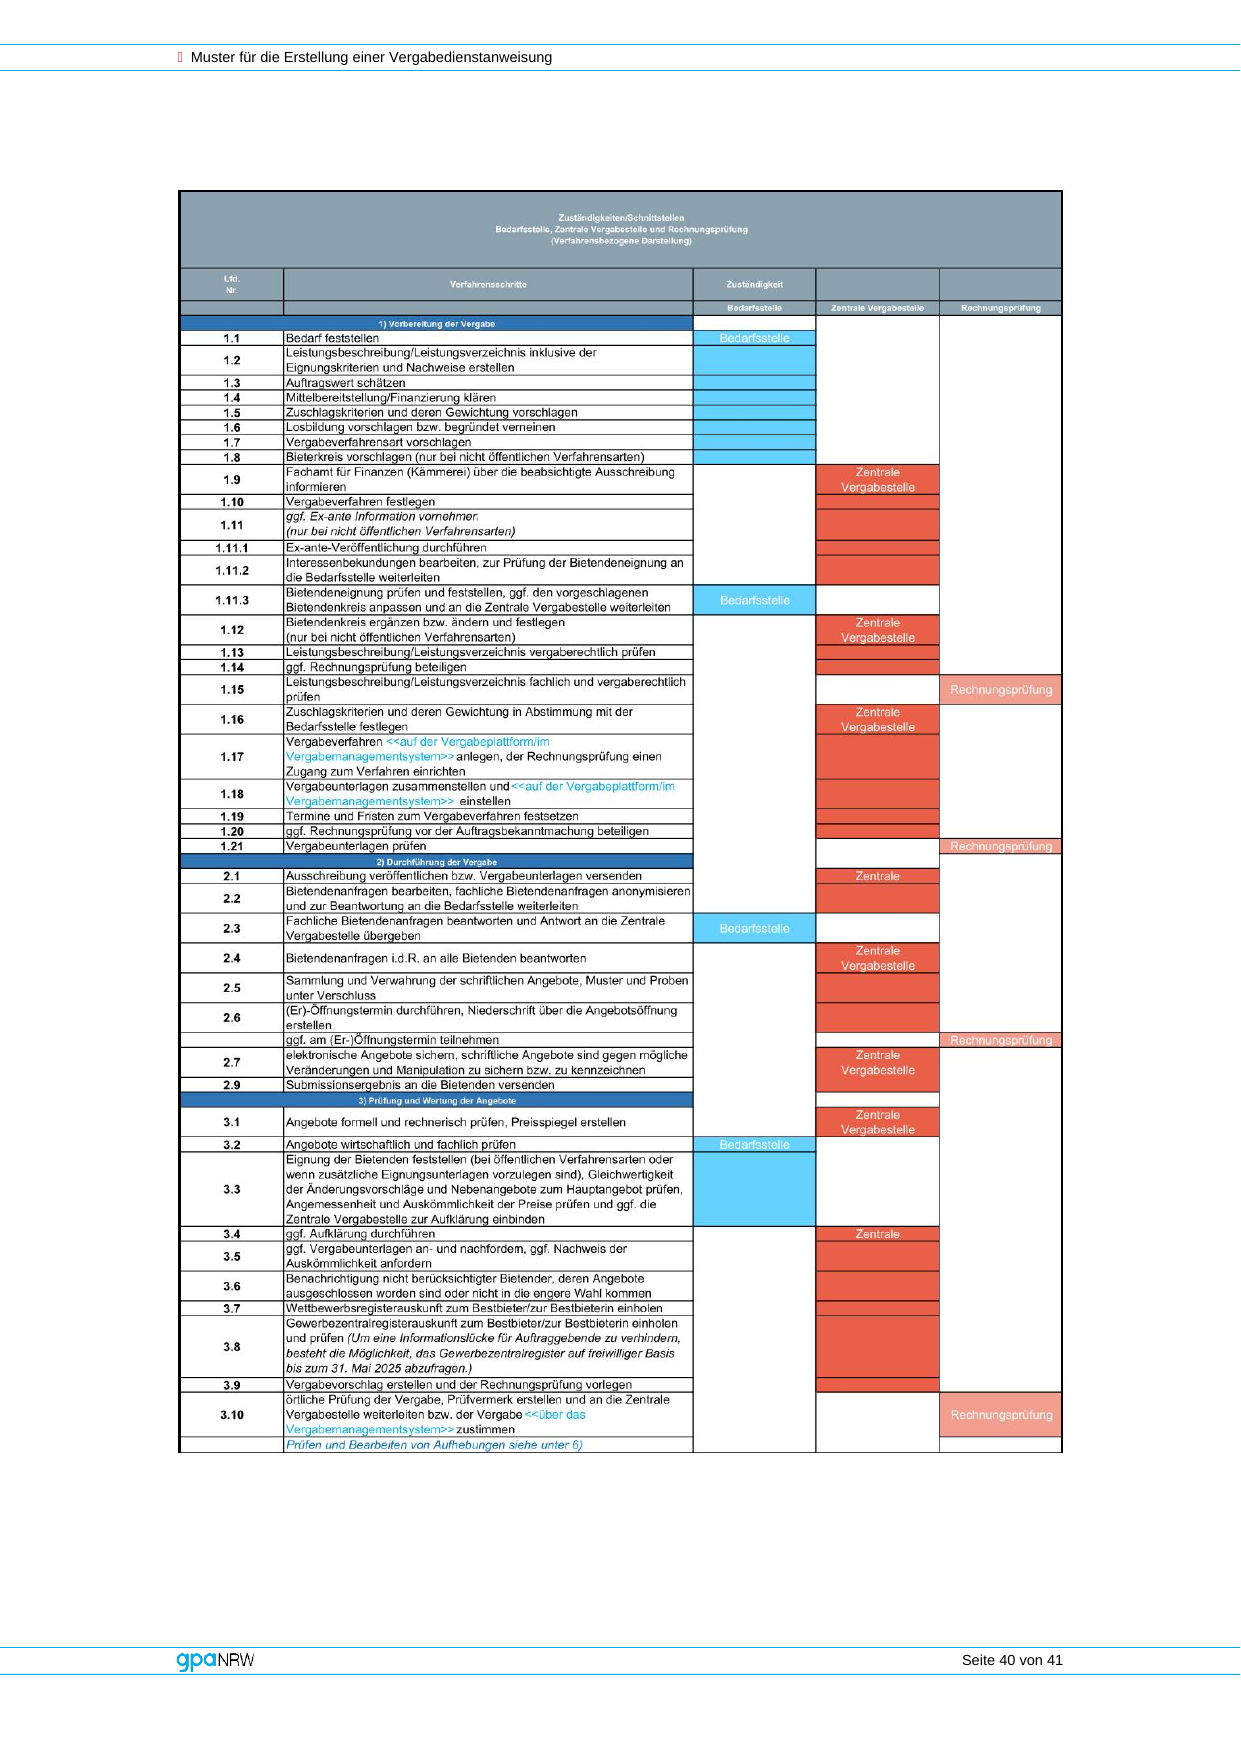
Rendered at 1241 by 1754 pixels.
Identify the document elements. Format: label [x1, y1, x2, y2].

picture [194, 1653, 254, 1672]
picture [176, 1664, 184, 1672]
picture [177, 188, 1066, 1453]
